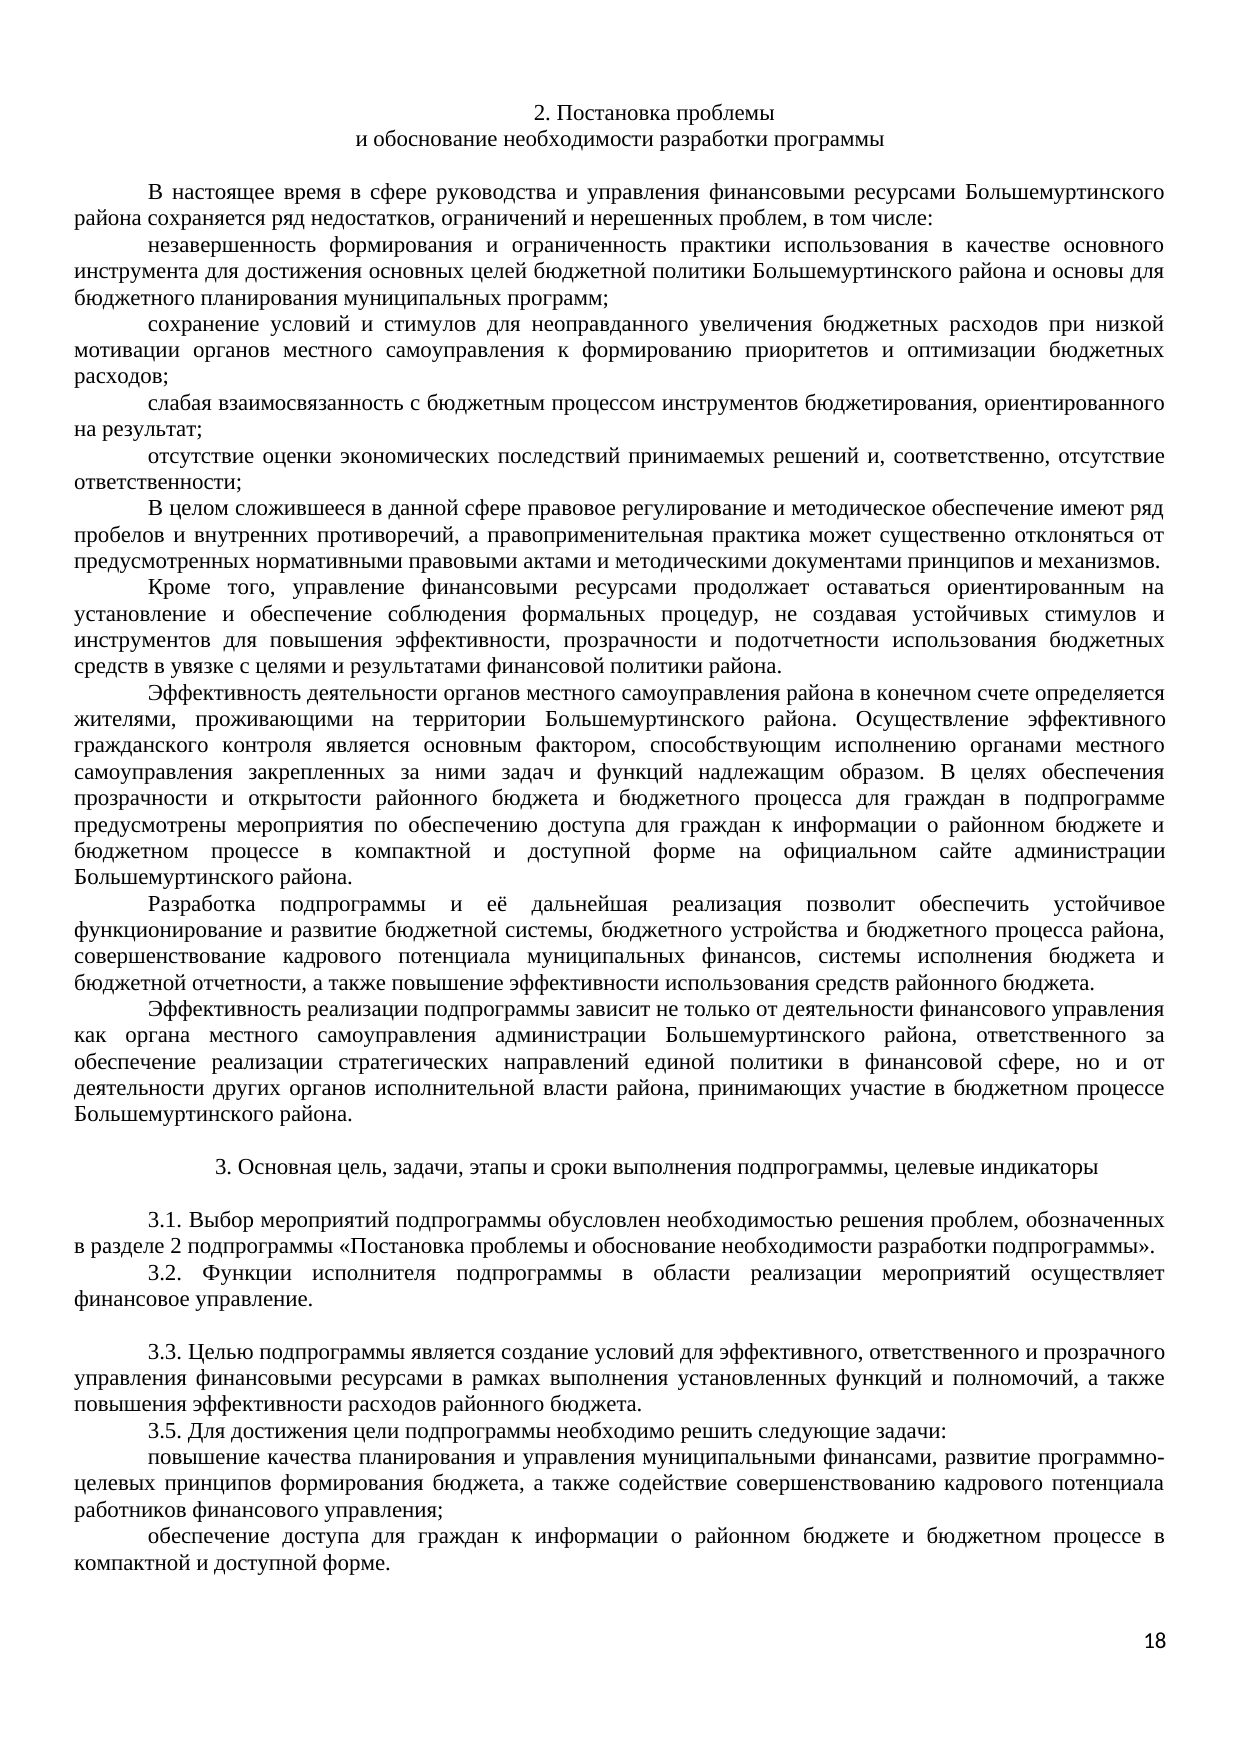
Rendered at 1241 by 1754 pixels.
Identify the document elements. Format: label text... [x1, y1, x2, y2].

text Разработка подпрограммы и её дальнейшая реализация позволит обеспечить устойчивое функционирование и развитие бюджетной системы, бюджетного устройства и бюджетного процесса района, совершенствование кадрового потенциала муниципальных финансов, системы исполнения бюджета и бюджетной отчетности, а также повышение эффективности использования средств районного бюджета. [74, 890, 1166, 995]
text Эффективность деятельности органов местного самоуправления района в конечном счете определяется жителями, проживающими на территории Большемуртинского района. Осуществление эффективного гражданского контроля является основным фактором, способствующим исполнению органами местного самоуправления закрепленных за ними задач и функций надлежащим образом. В целях обеспечения прозрачности и открытости районного бюджета и бюджетного процесса для граждан в подпрограмме предусмотрены мероприятия по обеспечению доступа для граждан к информации о районном бюджете и бюджетном процессе в компактной и доступной форме на официальном сайте администрации Большемуртинского района. [74, 679, 1166, 890]
text 2. Постановка проблемы и обоснование необходимости разработки программы [74, 99, 1166, 152]
text 3. Основная цель, задачи, этапы и сроки выполнения подпрограммы, целевые индикаторы [74, 1153, 1166, 1179]
text Кроме того, управление финансовыми ресурсами продолжает оставаться ориентированным на установление и обеспечение соблюдения формальных процедур, не создавая устойчивых стимулов и инструментов для повышения эффективности, прозрачности и подотчетности использования бюджетных средств в увязке с целями и результатами финансовой политики района. [74, 573, 1166, 679]
text 3.1. Выбор мероприятий подпрограммы обусловлен необходимостью решения проблем, обозначенных в разделе 2 подпрограммы «Постановка проблемы и обоснование необходимости разработки подпрограммы». [74, 1206, 1166, 1259]
text незавершенность формирования и ограниченность практики использования в качестве основного инструмента для достижения основных целей бюджетной политики Большемуртинского района и основы для бюджетного планирования муниципальных программ; [74, 231, 1166, 310]
text 3.5. Для достижения цели подпрограммы необходимо решить следующие задачи: [74, 1417, 1166, 1443]
text 3.3. Целью подпрограммы является создание условий для эффективного, ответственного и прозрачного управления финансовыми ресурсами в рамках выполнения установленных функций и полномочий, а также повышения эффективности расходов районного бюджета. [74, 1338, 1166, 1417]
text 3.2. Функции исполнителя подпрограммы в области реализации мероприятий осуществляет финансовое управление. [74, 1259, 1166, 1311]
text сохранение условий и стимулов для неоправданного увеличения бюджетных расходов при низкой мотивации органов местного самоуправления к формированию приоритетов и оптимизации бюджетных расходов; [74, 310, 1166, 389]
text Эффективность реализации подпрограммы зависит не только от деятельности финансового управления как органа местного самоуправления администрации Большемуртинского района, ответственного за обеспечение реализации стратегических направлений единой политики в финансовой сфере, но и от деятельности других органов исполнительной власти района, принимающих участие в бюджетном процессе Большемуртинского района. [74, 995, 1166, 1127]
text слабая взаимосвязанность с бюджетным процессом инструментов бюджетирования, ориентированного на результат; [74, 389, 1166, 442]
text обеспечение доступа для граждан к информации о районном бюджете и бюджетном процессе в компактной и доступной форме. [74, 1522, 1166, 1575]
text В настоящее время в сфере руководства и управления финансовыми ресурсами Большемуртинского района сохраняется ряд недостатков, ограничений и нерешенных проблем, в том числе: [74, 178, 1166, 231]
text отсутствие оценки экономических последствий принимаемых решений и, соответственно, отсутствие ответственности; [74, 442, 1166, 494]
text В целом сложившееся в данной сфере правовое регулирование и методическое обеспечение имеют ряд пробелов и внутренних противоречий, а правоприменительная практика может существенно отклоняться от предусмотренных нормативными правовыми актами и методическими документами принципов и механизмов. [74, 494, 1166, 573]
text повышение качества планирования и управления муниципальными финансами, развитие программно-целевых принципов формирования бюджета, а также содействие совершенствованию кадрового потенциала работников финансового управления; [74, 1443, 1166, 1522]
